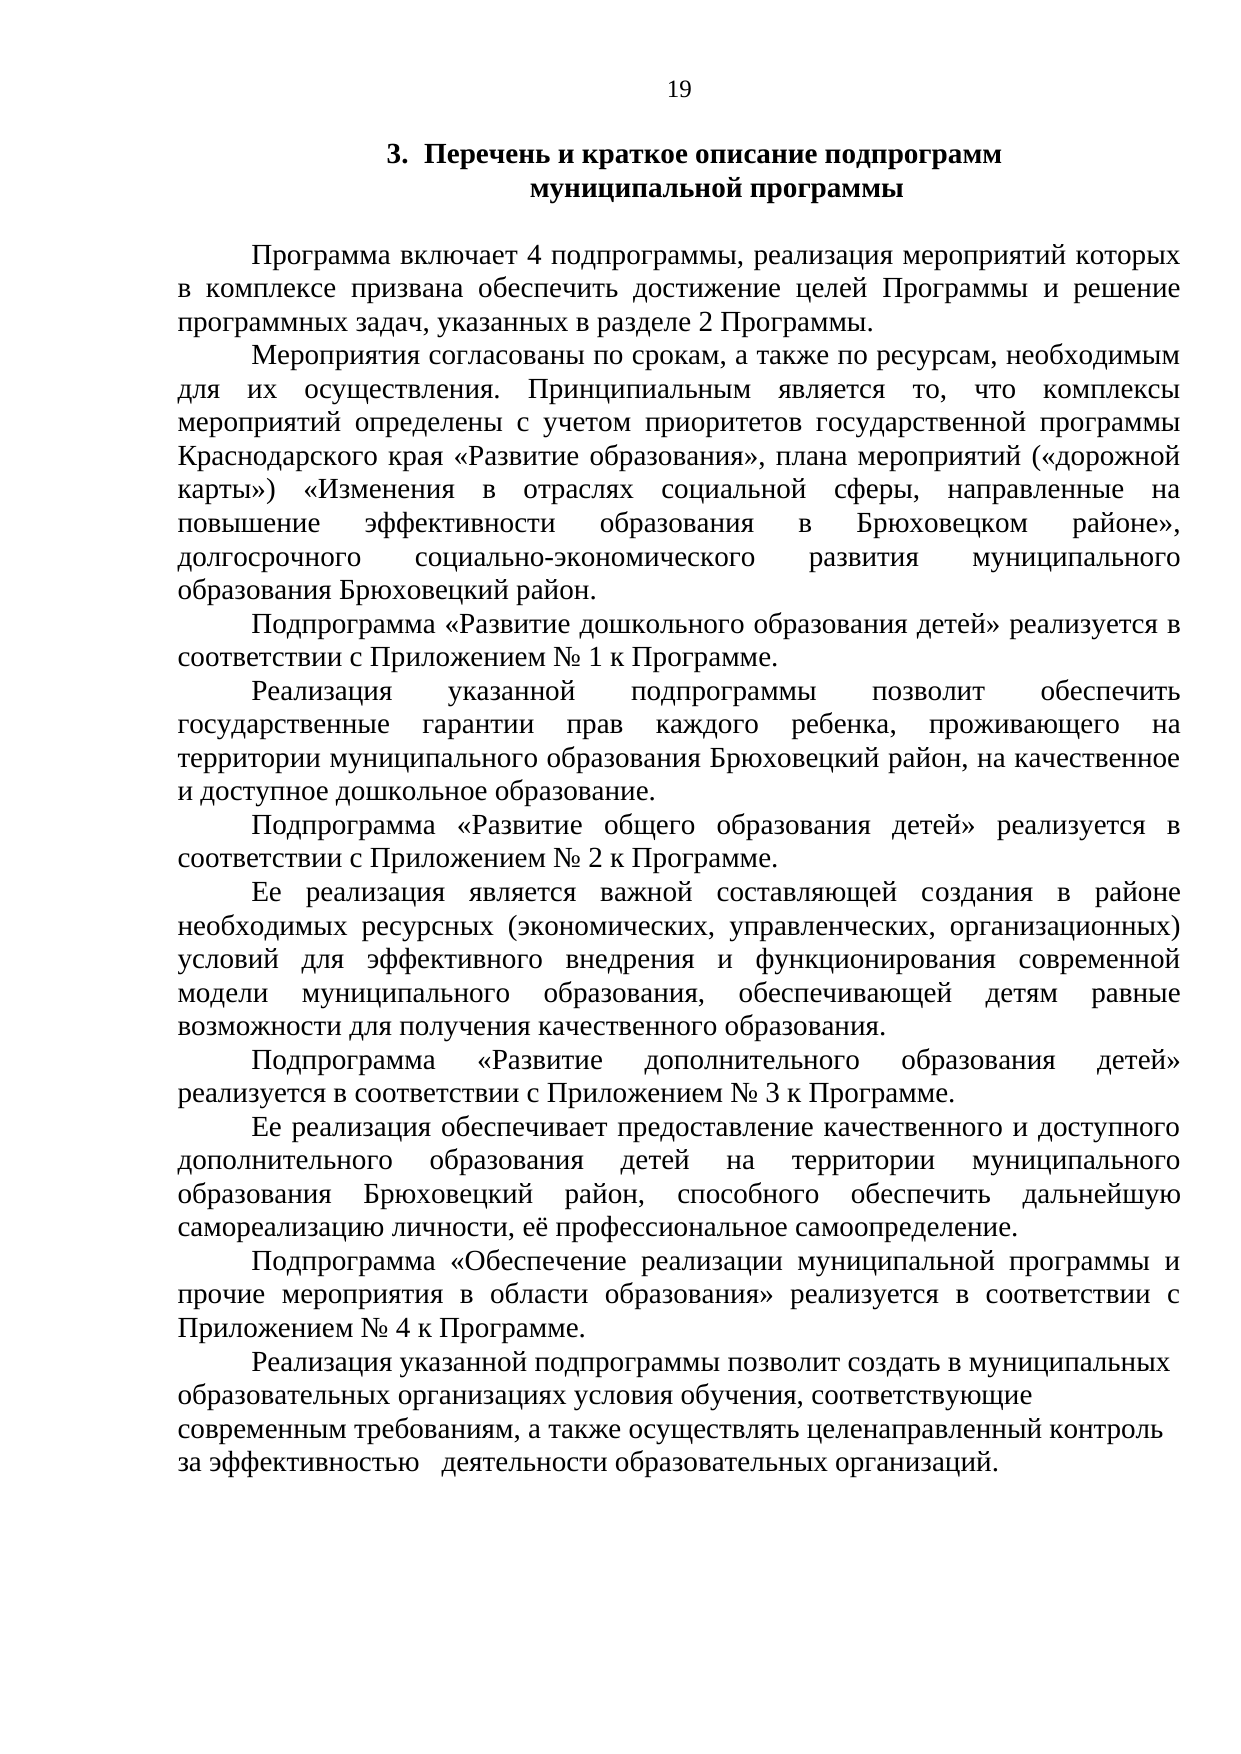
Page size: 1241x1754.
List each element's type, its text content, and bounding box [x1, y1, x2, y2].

text Ее реализация обеспечивает предоставление качественного и доступного дополнительного образования детей на территории муниципального образования Брюховецкий район, способного обеспечить дальнейшую самореализацию личности, её профессиональное самоопределение. [177, 1109, 1181, 1243]
text Программа включает 4 подпрограммы, реализация мероприятий которых в комплексе призвана обеспечить достижение целей Программы и решение программных задач, указанных в разделе 2 Программы. [177, 237, 1181, 337]
text Подпрограмма «Развитие общего образования детей» реализуется в соответствии с Приложением № 2 к Программе. [177, 807, 1181, 874]
text Мероприятия согласованы по срокам, а также по ресурсам, необходимым для их осуществления. Принципиальным является то, что комплексы мероприятий определены с учетом приоритетов государственной программы Краснодарского края «Развитие образования», плана мероприятий («дорожной карты») «Изменения в отраслях социальной сферы, направленные на повышение эффективности образования в Брюховецком районе», долгосрочного социально-экономического развития муниципального образования Брюховецкий район. [177, 337, 1181, 606]
text Подпрограмма «Развитие дополнительного образования детей» реализуется в соответствии с Приложением № 3 к Программе. [177, 1042, 1181, 1109]
text Подпрограмма «Развитие дошкольного образования детей» реализуется в соответствии с Приложением № 1 к Программе. [177, 606, 1181, 673]
text Реализация указанной подпрограммы позволит обеспечить государственные гарантии прав каждого ребенка, проживающего на территории муниципального образования Брюховецкий район, на качественное и доступное дошкольное образование. [177, 673, 1181, 807]
text Ее реализация является важной составляющей создания в районе необходимых ресурсных (экономических, управленческих, организационных) условий для эффективного внедрения и функционирования современной модели муниципального образования, обеспечивающей детям равные возможности для получения качественного образования. [177, 874, 1181, 1042]
text Подпрограмма «Обеспечение реализации муниципальной программы и прочие мероприятия в области образования» реализуется в соответствии с Приложением № 4 к Программе. [177, 1243, 1181, 1344]
text Реализация указанной подпрограммы позволит создать в муниципальных образовательных организациях условия обучения, соответствующие современным требованиям, а также осуществлять целенаправленный контроль за эффективностью деятельности образовательных организаций. [177, 1344, 1181, 1478]
list Перечень и краткое описание подпрограмм муниципальной программы [215, 136, 1181, 203]
